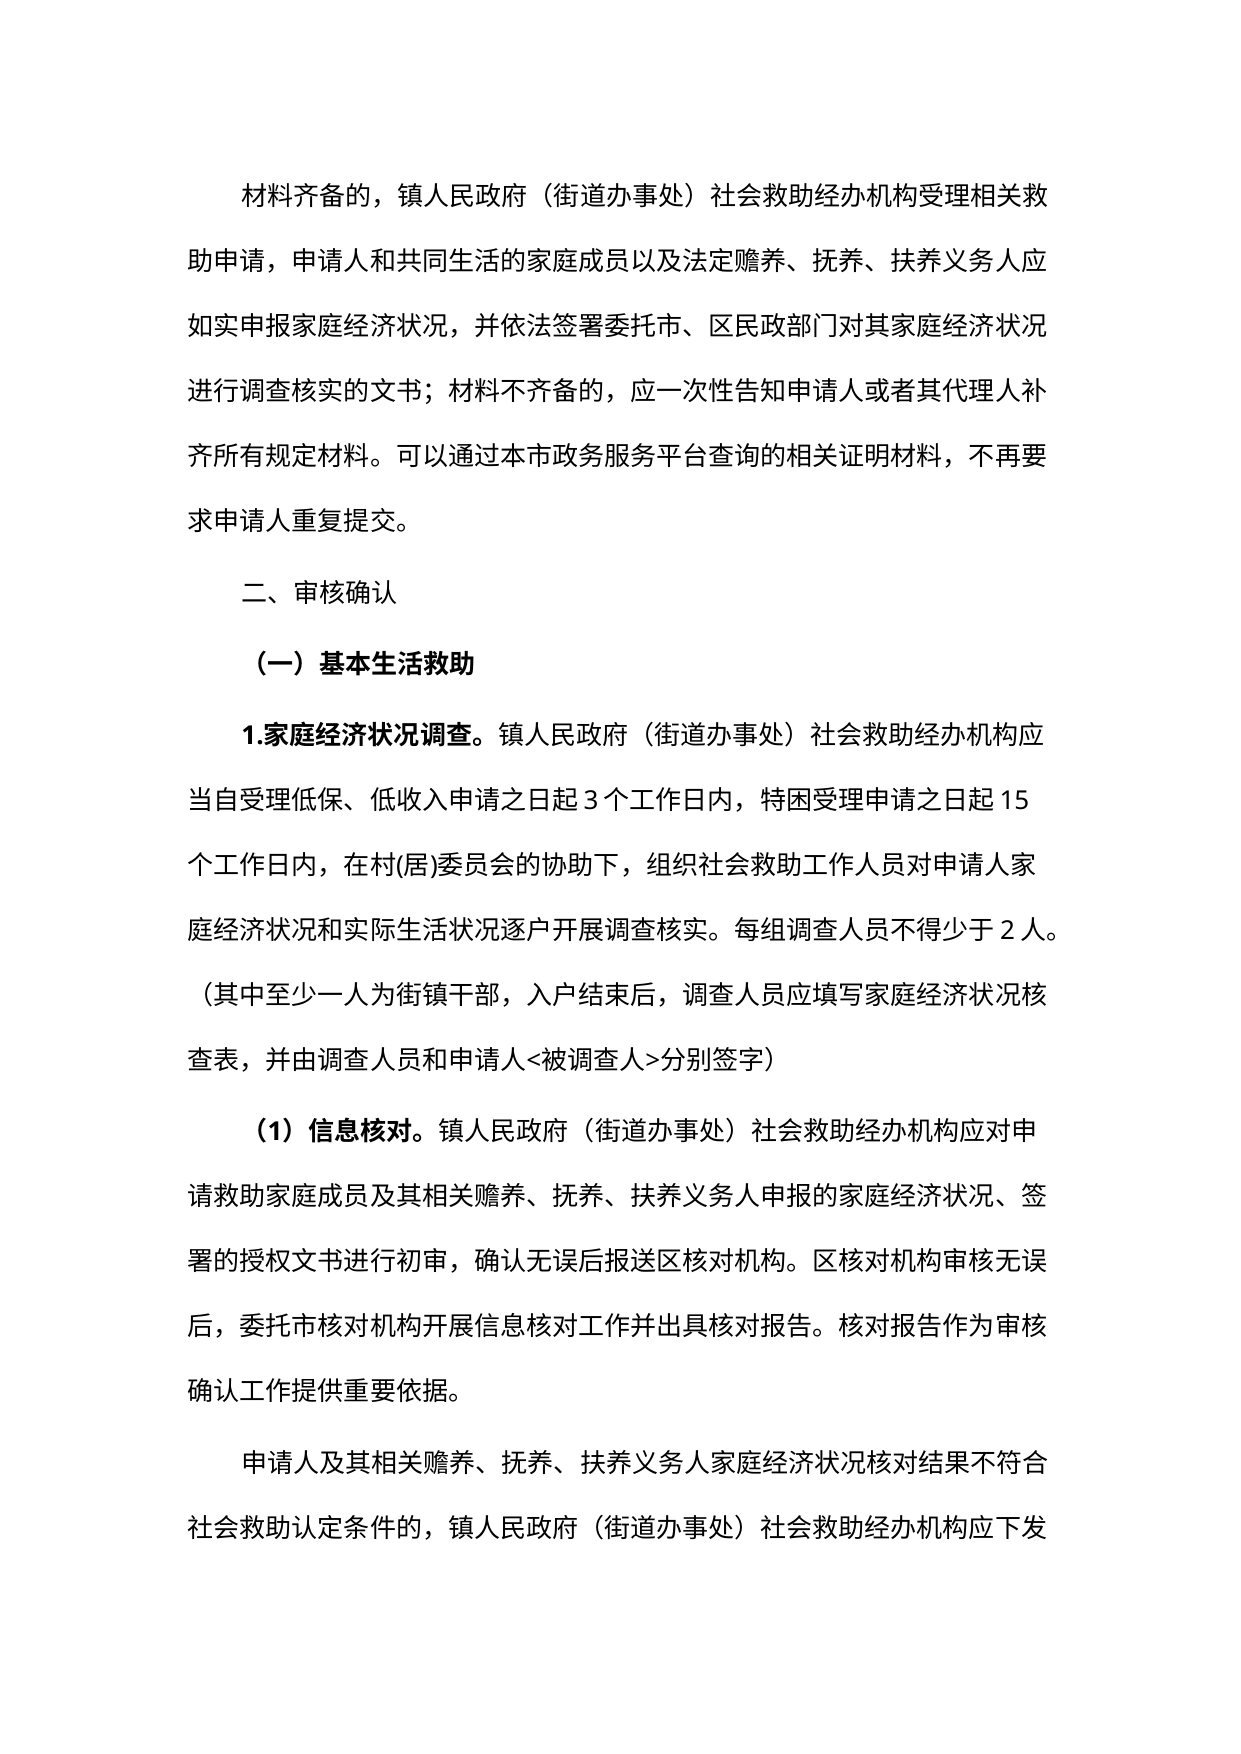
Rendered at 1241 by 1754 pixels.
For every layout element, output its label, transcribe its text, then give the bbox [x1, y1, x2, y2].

text 二、审核确认 [187, 558, 1053, 623]
text 材料齐备的，镇人民政府（街道办事处）社会救助经办机构受理相关救助申请，申请人和共同生活的家庭成员以及法定赡养、抚养、扶养义务人应如实申报家庭经济状况，并依法签署委托市、区民政部门对其家庭经济状况进行调查核实的文书；材料不齐备的，应一次性告知申请人或者其代理人补齐所有规定材料。可以通过本市政务服务平台查询的相关证明材料，不再要求申请人重复提交。 [187, 162, 1053, 552]
text （1）信息核对。镇人民政府（街道办事处）社会救助经办机构应对申请救助家庭成员及其相关赡养、抚养、扶养义务人申报的家庭经济状况、签署的授权文书进行初审，确认无误后报送区核对机构。区核对机构审核无误后，委托市核对机构开展信息核对工作并出具核对报告。核对报告作为审核确认工作提供重要依据。 [187, 1097, 1053, 1422]
text （一）基本生活救助 [187, 629, 1053, 694]
text 1.家庭经济状况调查。镇人民政府（街道办事处）社会救助经办机构应当自受理低保、低收入申请之日起3个工作日内，特困受理申请之日起15个工作日内，在村(居)委员会的协助下，组织社会救助工作人员对申请人家庭经济状况和实际生活状况逐户开展调查核实。每组调查人员不得少于2人。（其中至少一人为街镇干部，入户结束后，调查人员应填写家庭经济状况核查表，并由调查人员和申请人<被调查人>分别签字） [187, 701, 1053, 1091]
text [187, 1428, 1053, 1558]
